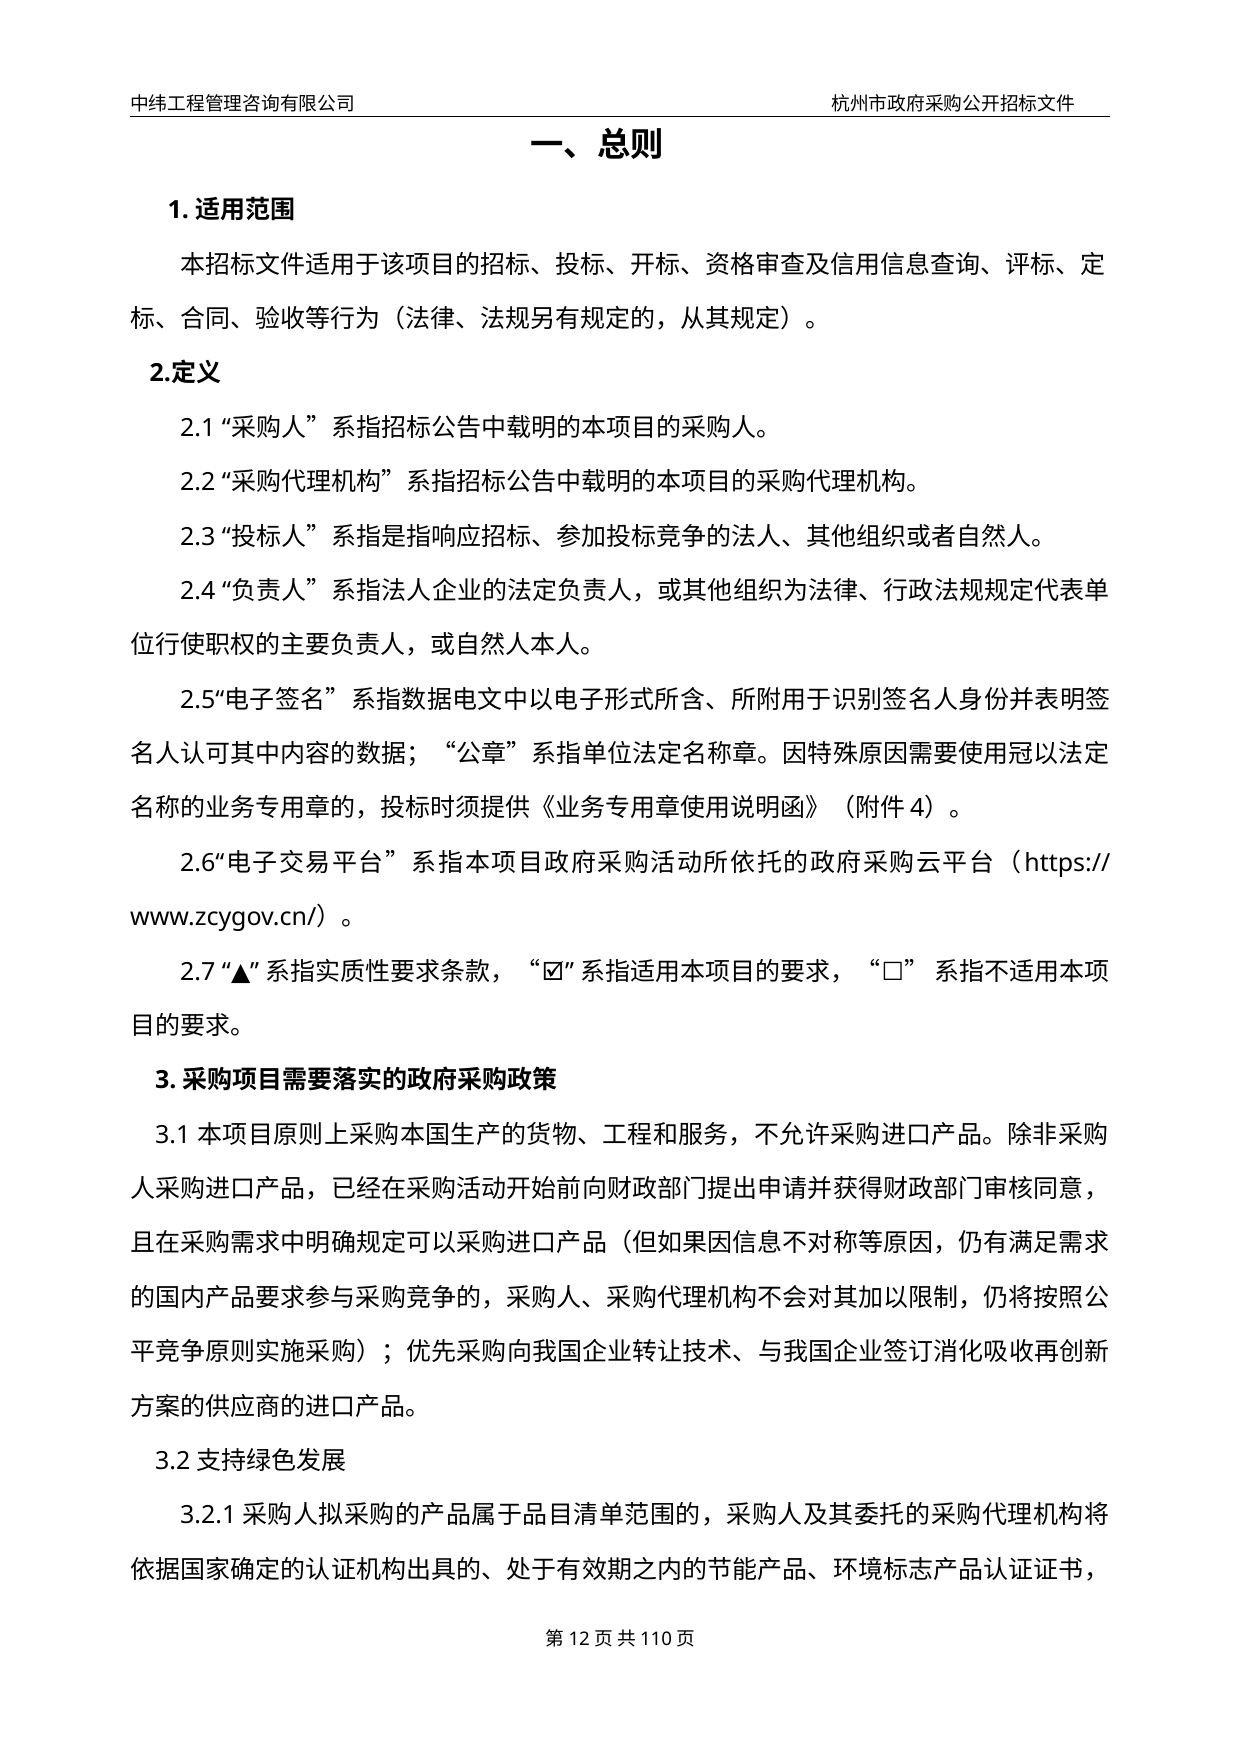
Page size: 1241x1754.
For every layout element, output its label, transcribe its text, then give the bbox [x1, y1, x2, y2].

text 3. 采购项目需要落实的政府采购政策 [130, 1060, 1110, 1096]
text 2.定义 [130, 353, 1110, 389]
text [130, 1495, 1110, 1585]
text 2.1 “采购人”系指招标公告中载明的本项目的采购人。 [130, 407, 1110, 443]
text 3.1 本项目原则上采购本国生产的货物、工程和服务，不允许采购进口产品。除非采购人采购进口产品，已经在采购活动开始前向财政部门提出申请并获得财政部门审核同意，且在采购需求中明确规定可以采购进口产品（但如果因信息不对称等原因，仍有满足需求的国内产品要求参与采购竞争的，采购人、采购代理机构不会对其加以限制，仍将按照公平竞争原则实施采购）；优先采购向我国企业转让技术、与我国企业签订消化吸收再创新方案的供应商的进口产品。 [130, 1114, 1110, 1422]
text 一、总则 [130, 117, 1110, 166]
text 1. 适用范围 [130, 190, 1110, 226]
text 3.2 支持绿色发展 [130, 1440, 1110, 1477]
text 2.3 “投标人”系指是指响应招标、参加投标竞争的法人、其他组织或者自然人。 [130, 516, 1110, 552]
text 2.6“电子交易平台”系指本项目政府采购活动所依托的政府采购云平台（https://www.zcygov.cn/）。 [130, 842, 1110, 933]
text 2.4 “负责人”系指法人企业的法定负责人，或其他组织为法律、行政法规规定代表单位行使职权的主要负责人，或自然人本人。 [130, 570, 1110, 661]
text 2.7 “▲” 系指实质性要求条款，“” 系指适用本项目的要求，“” 系指不适用本项目的要求。 [130, 951, 1110, 1042]
text 2.2 “采购代理机构”系指招标公告中载明的本项目的采购代理机构。 [130, 462, 1110, 498]
text 2.5“电子签名”系指数据电文中以电子形式所含、所附用于识别签名人身份并表明签名人认可其中内容的数据；“公章”系指单位法定名称章。因特殊原因需要使用冠以法定名称的业务专用章的，投标时须提供《业务专用章使用说明函》（附件4）。 [130, 679, 1110, 824]
text 本招标文件适用于该项目的招标、投标、开标、资格审查及信用信息查询、评标、定标、合同、验收等行为（法律、法规另有规定的，从其规定）。 [130, 244, 1110, 335]
